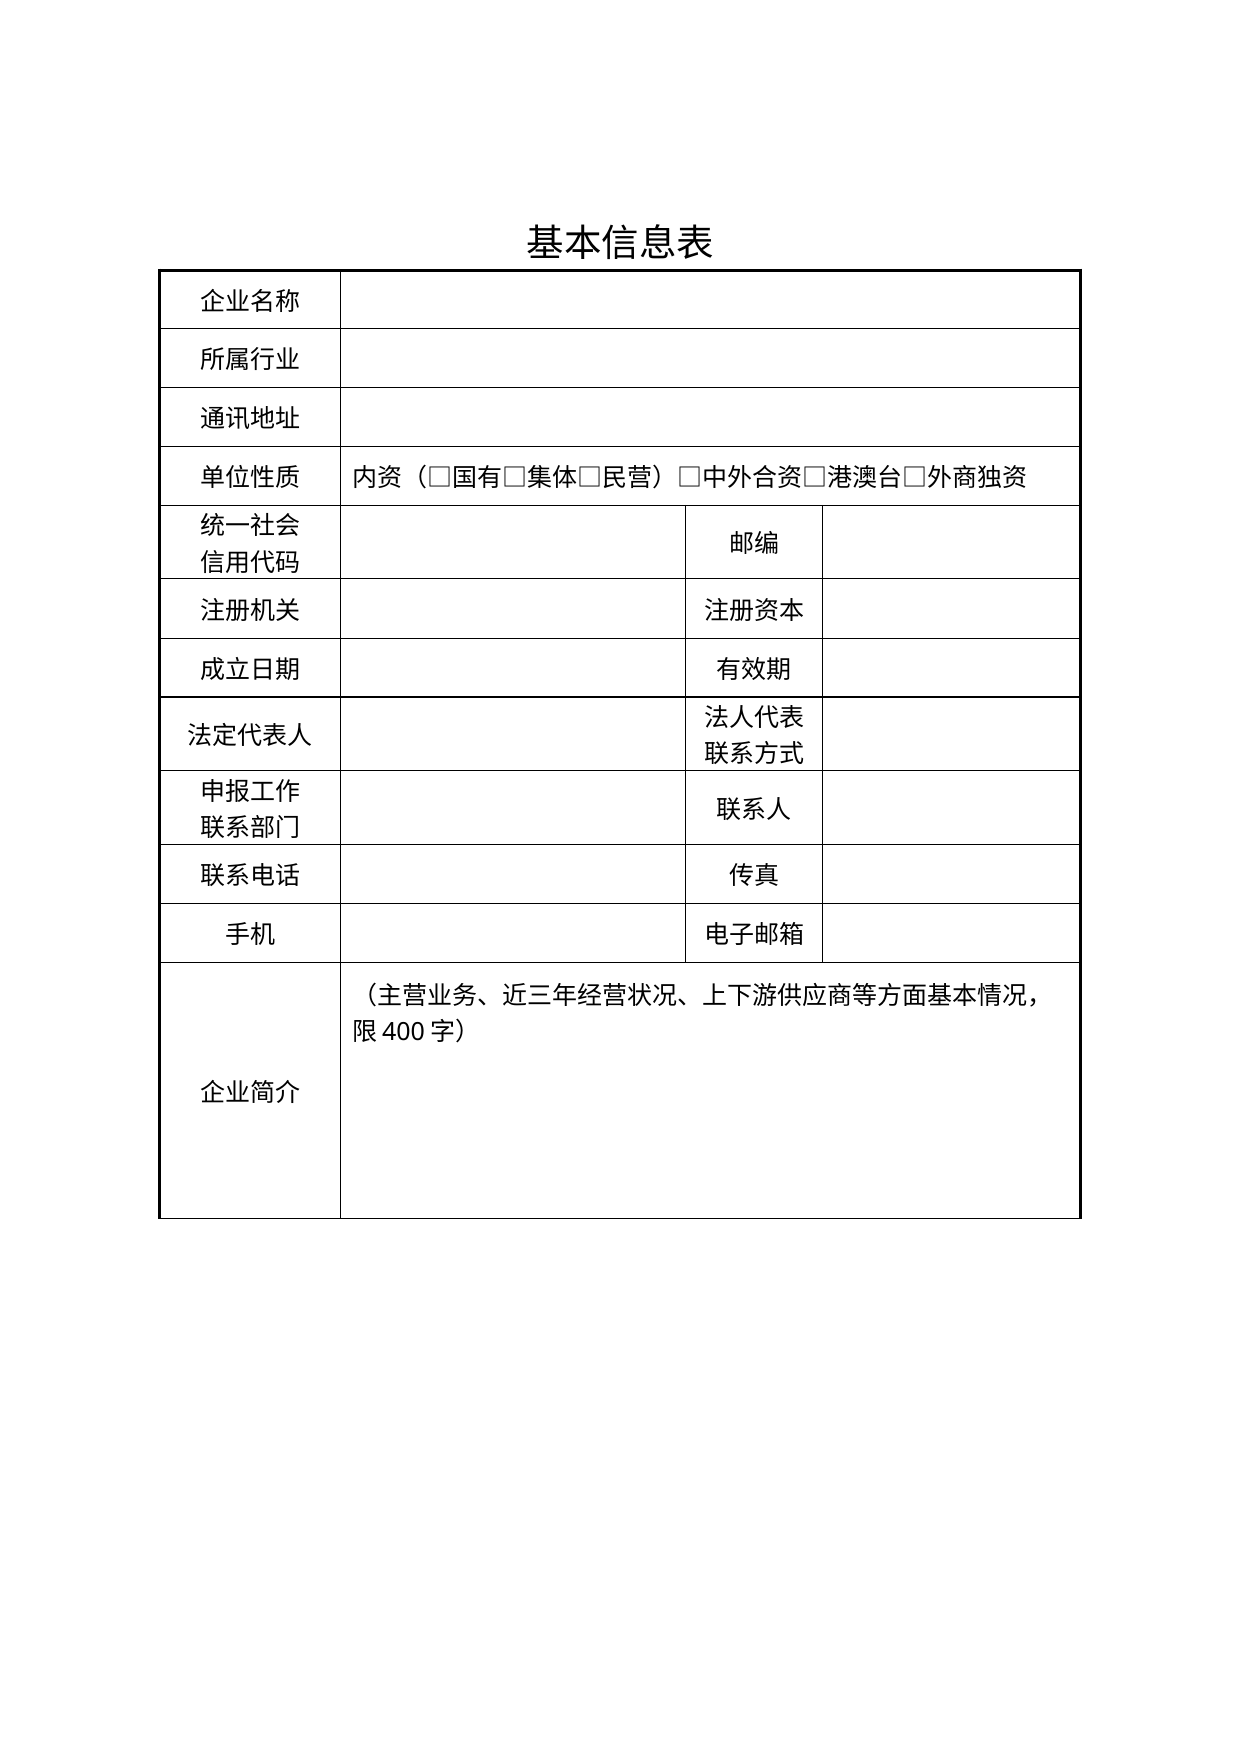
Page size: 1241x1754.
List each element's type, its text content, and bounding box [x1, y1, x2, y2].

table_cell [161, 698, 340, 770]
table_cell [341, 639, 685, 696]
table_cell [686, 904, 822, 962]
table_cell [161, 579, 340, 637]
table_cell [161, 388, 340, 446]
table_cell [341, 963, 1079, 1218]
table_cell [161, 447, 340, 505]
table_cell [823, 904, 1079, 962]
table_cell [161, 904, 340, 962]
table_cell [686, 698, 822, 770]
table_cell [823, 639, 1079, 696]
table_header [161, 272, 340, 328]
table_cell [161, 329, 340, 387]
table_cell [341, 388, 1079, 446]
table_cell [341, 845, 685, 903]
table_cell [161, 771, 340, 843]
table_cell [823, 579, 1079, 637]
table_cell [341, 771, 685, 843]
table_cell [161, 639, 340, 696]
text 基本信息表 [159, 207, 1081, 268]
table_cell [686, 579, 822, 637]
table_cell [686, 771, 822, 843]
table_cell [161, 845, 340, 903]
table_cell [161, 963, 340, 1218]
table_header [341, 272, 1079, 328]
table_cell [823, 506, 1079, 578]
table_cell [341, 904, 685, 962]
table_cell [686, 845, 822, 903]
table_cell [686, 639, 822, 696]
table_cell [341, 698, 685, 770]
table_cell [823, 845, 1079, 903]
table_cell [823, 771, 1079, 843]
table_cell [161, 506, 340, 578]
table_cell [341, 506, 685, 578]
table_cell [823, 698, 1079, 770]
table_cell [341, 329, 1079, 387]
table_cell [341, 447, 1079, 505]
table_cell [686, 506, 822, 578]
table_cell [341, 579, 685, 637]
